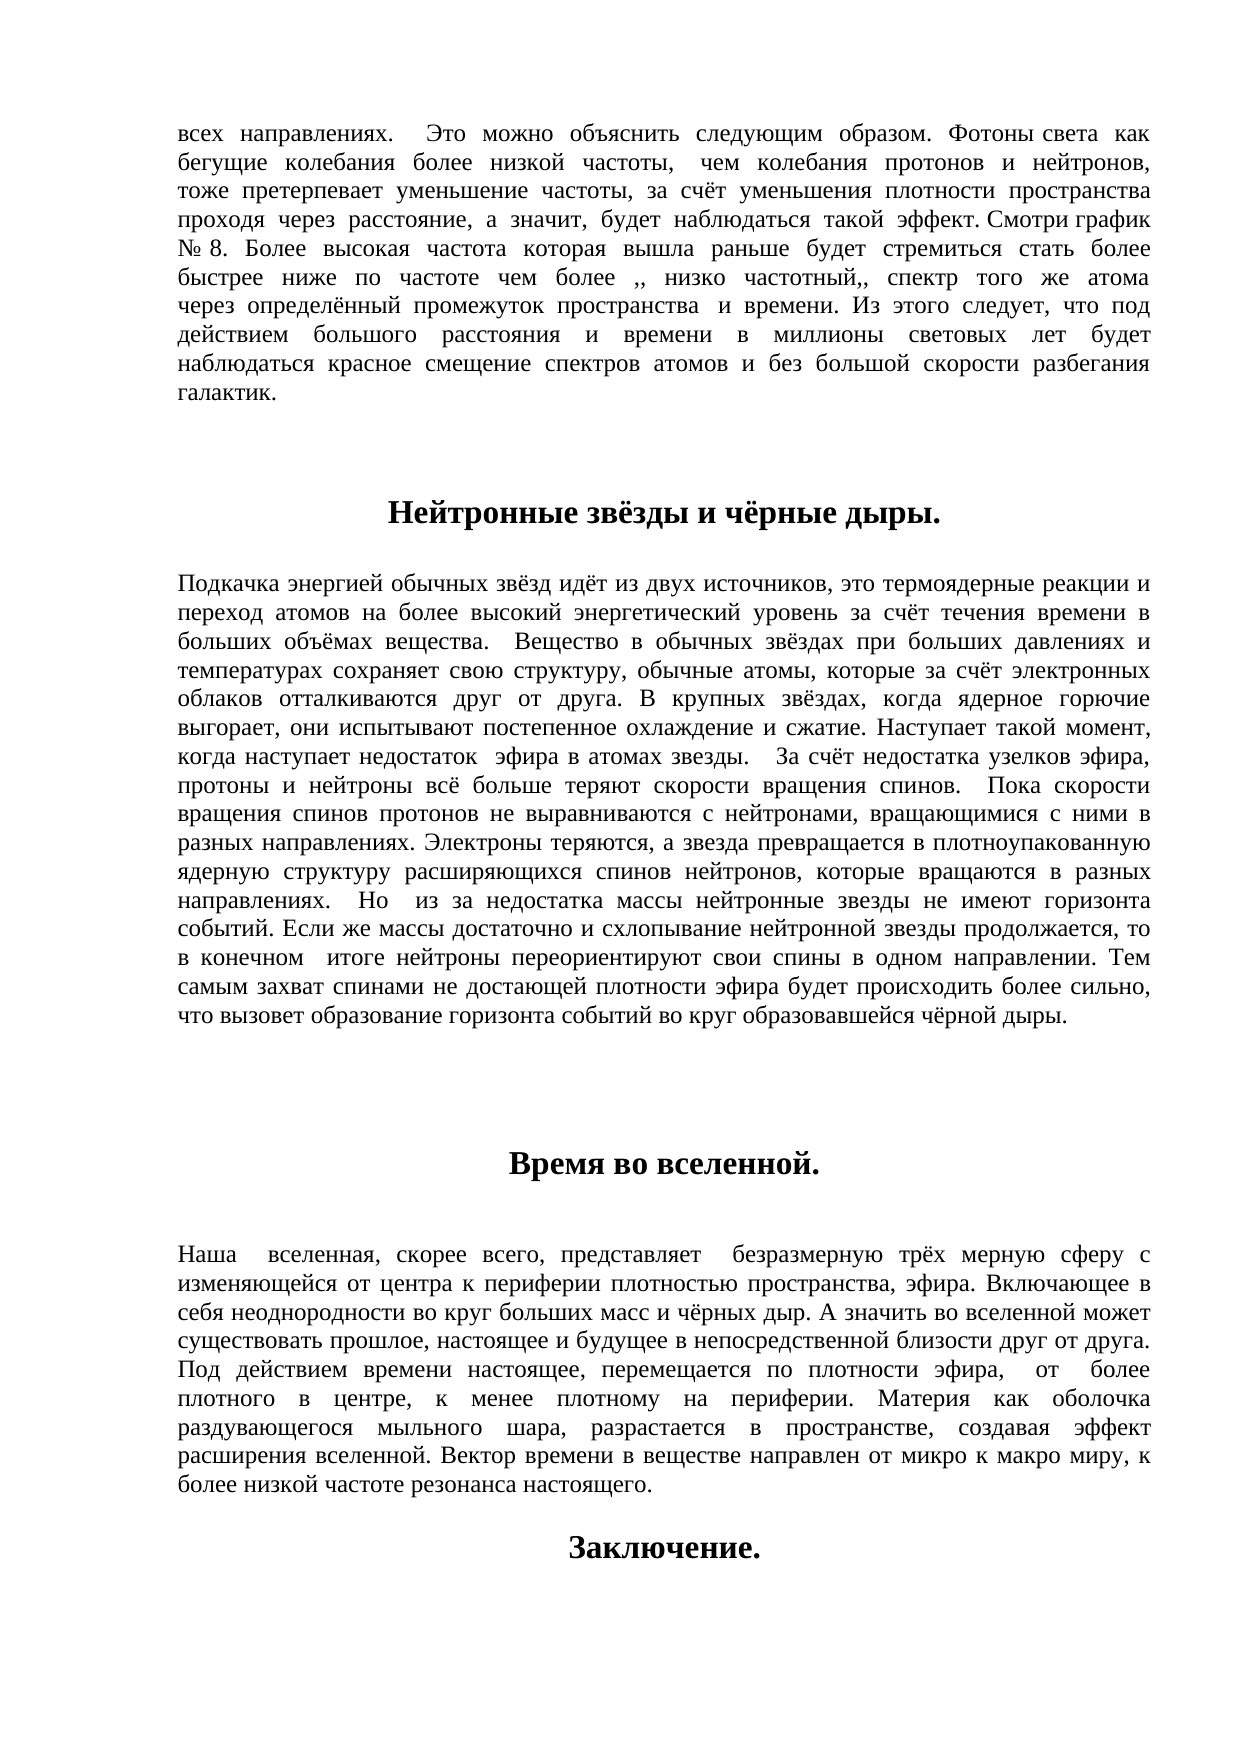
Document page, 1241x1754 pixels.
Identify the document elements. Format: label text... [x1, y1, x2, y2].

text Нейтронные звёзды и чёрные дыры. [177, 492, 1152, 530]
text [177, 118, 1152, 406]
text Наша вселенная, скорее всего, представляет безразмерную трёх мерную сферу с изменяющейся от центра к периферии плотностью пространства, эфира. Включающее в себя неоднородности во круг больших масс и чёрных дыр. А значить во вселенной может существовать прошлое, настоящее и будущее в непосредственной близости друг от друга. Под действием времени настоящее, перемещается по плотности эфира, от более плотного в центре, к менее плотному на периферии. Материя как оболочка раздувающегося мыльного шара, разрастается в пространстве, создавая эффект расширения вселенной. Вектор времени в веществе направлен от микро к макро миру, к более низкой частоте резонанса настоящего. [177, 1239, 1152, 1498]
text Время во вселенной. [177, 1143, 1152, 1182]
text Заключение. [177, 1527, 1152, 1565]
text Подкачка энергией обычных звёзд идёт из двух источников, это термоядерные реакции и переход атомов на более высокий энергетический уровень за счёт течения времени в больших объёмах вещества. Вещество в обычных звёздах при больших давлениях и температурах сохраняет свою структуру, обычные атомы, которые за счёт электронных облаков отталкиваются друг от друга. В крупных звёздах, когда ядерное горючие выгорает, они испытывают постепенное охлаждение и сжатие. Наступает такой момент, когда наступает недостаток эфира в атомах звезды. За счёт недостатка узелков эфира, протоны и нейтроны всё больше теряют скорости вращения спинов. Пока скорости вращения спинов протонов не выравниваются с нейтронами, вращающимися с ними в разных направлениях. Электроны теряются, а звезда превращается в плотноупакованную ядерную структуру расширяющихся спинов нейтронов, которые вращаются в разных направлениях. Но из за недостатка массы нейтронные звезды не имеют горизонта событий. Если же массы достаточно и схлопывание нейтронной звезды продолжается, то в конечном итоге нейтроны переориентируют свои спины в одном направлении. Тем самым захват спинами не достающей плотности эфира будет происходить более сильно, что вызовет образование горизонта событий во круг образовавшейся чёрной дыры. [177, 568, 1152, 1028]
